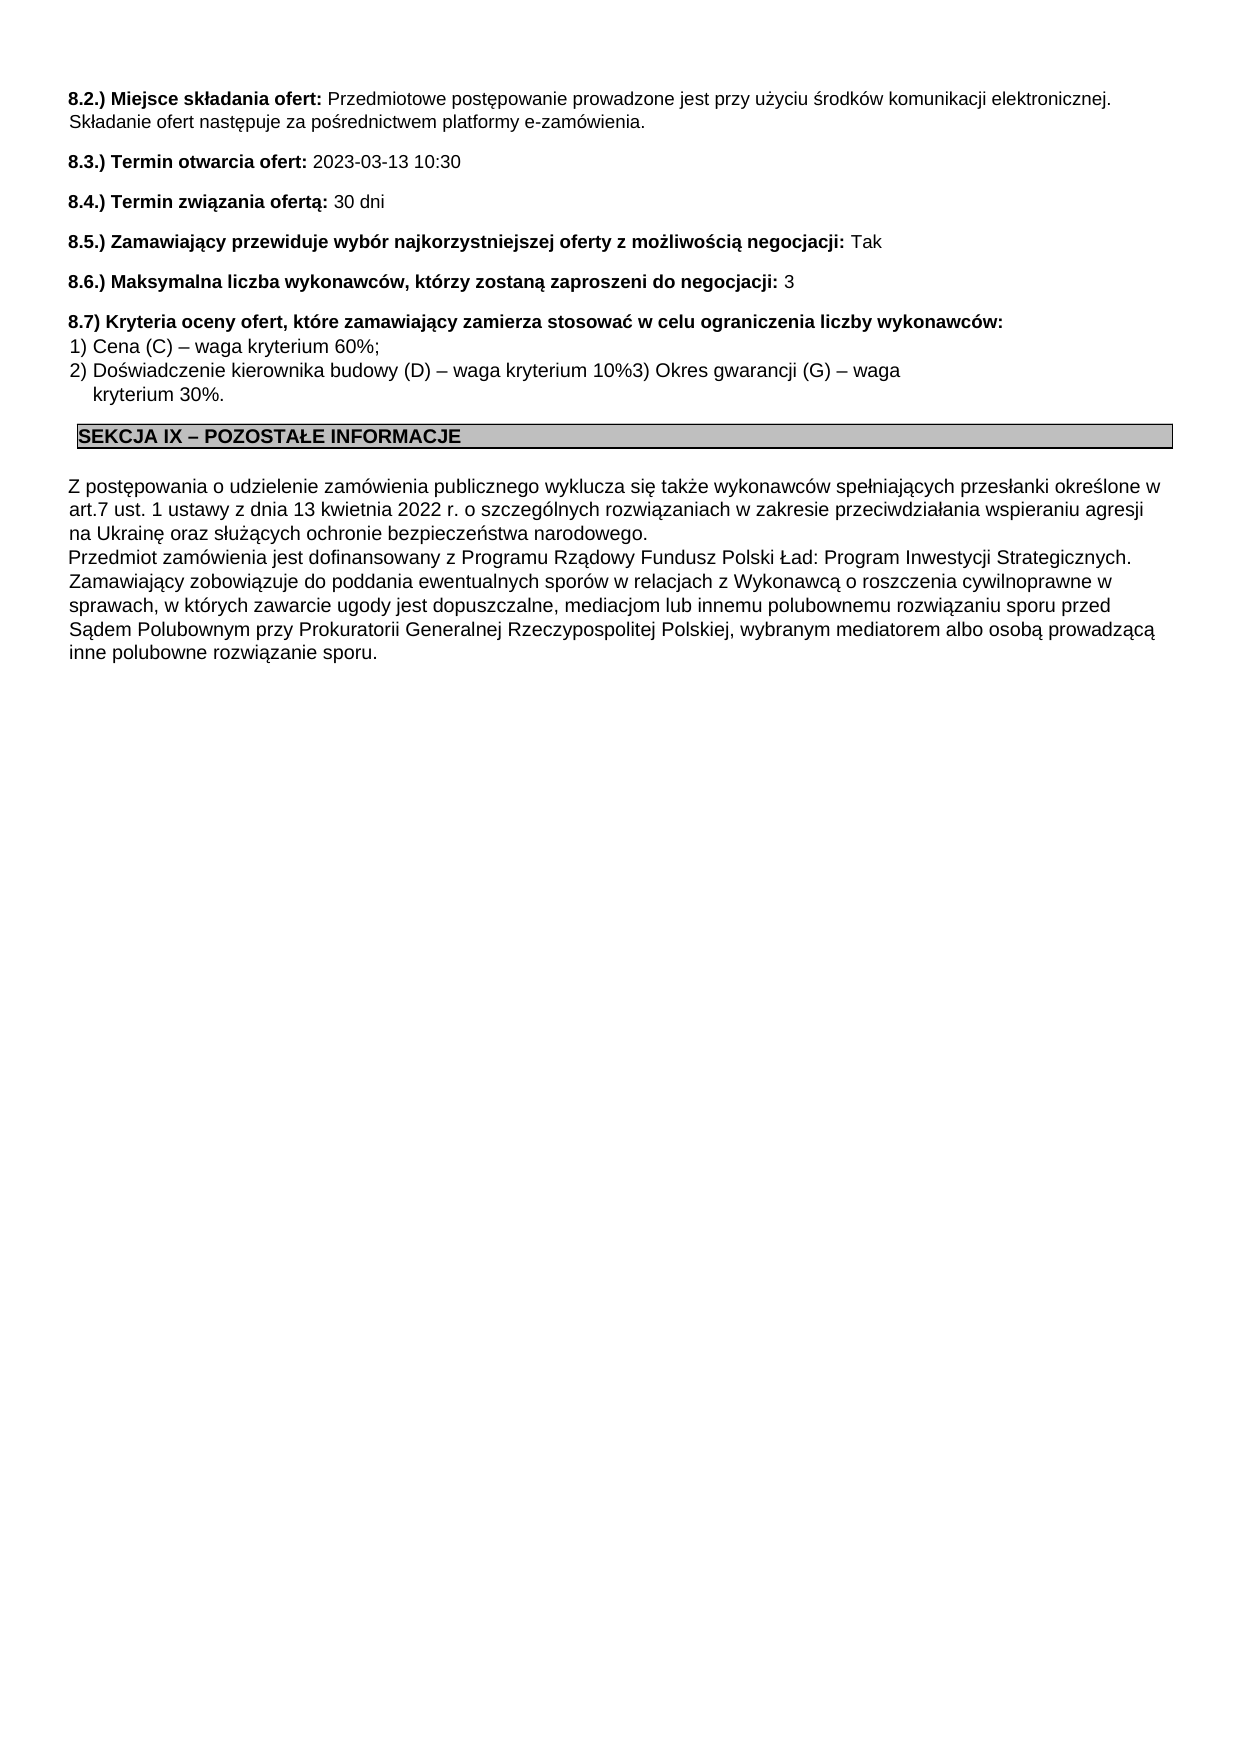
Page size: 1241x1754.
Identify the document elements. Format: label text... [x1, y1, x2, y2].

text 8.6.) Maksymalna liczba wykonawców, którzy zostaną zaproszeni do negocjacji: 3 [68, 271, 1169, 293]
text Z postępowania o udzielenie zamówienia publicznego wyklucza się także wykonawców spełniających przesłanki określone w art.7 ust. 1 ustawy z dnia 13 kwietnia 2022 r. o szczególnych rozwiązaniach w zakresie przeciwdziałania wspieraniu agresji na Ukrainę oraz służących ochronie bezpieczeństwa narodowego. [68, 474, 1171, 545]
text 8.3.) Termin otwarcia ofert: 2023-03-13 10:30 [68, 151, 1169, 173]
text 8.5.) Zamawiający przewiduje wybór najkorzystniejszej oferty z możliwością negocjacji: Tak [68, 231, 1169, 253]
text 8.7) Kryteria oceny ofert, które zamawiający zamierza stosować w celu ograniczenia liczby wykonawców: [68, 311, 1169, 333]
text 8.2.) Miejsce składania ofert: Przedmiotowe postępowanie prowadzone jest przy użyciu środków komunikacji elektronicznej. Składanie ofert następuje za pośrednictwem platformy e-zamówienia. [68, 88, 1169, 133]
text Przedmiot zamówienia jest dofinansowany z Programu Rządowy Fundusz Polski Ład: Program Inwestycji Strategicznych. Zamawiający zobowiązuje do poddania ewentualnych sporów w relacjach z Wykonawcą o roszczenia cywilnoprawne w sprawach, w których zawarcie ugody jest dopuszczalne, mediacjom lub innemu polubownemu rozwiązaniu sporu przed Sądem Polubownym przy Prokuratorii Generalnej Rzeczypospolitej Polskiej, wybranym mediatorem albo osobą prowadzącą inne polubowne rozwiązanie sporu. [68, 546, 1171, 664]
list Cena (C) – waga kryterium 60%; [69, 335, 914, 357]
list Doświadczenie kierownika budowy (D) – waga kryterium 10%3) Okres gwarancji (G) – waga kryterium 30%. [69, 359, 914, 405]
text 8.4.) Termin związania ofertą: 30 dni [68, 191, 1169, 213]
subtitle SEKCJA IX – POZOSTAŁE INFORMACJE [78, 425, 1172, 447]
